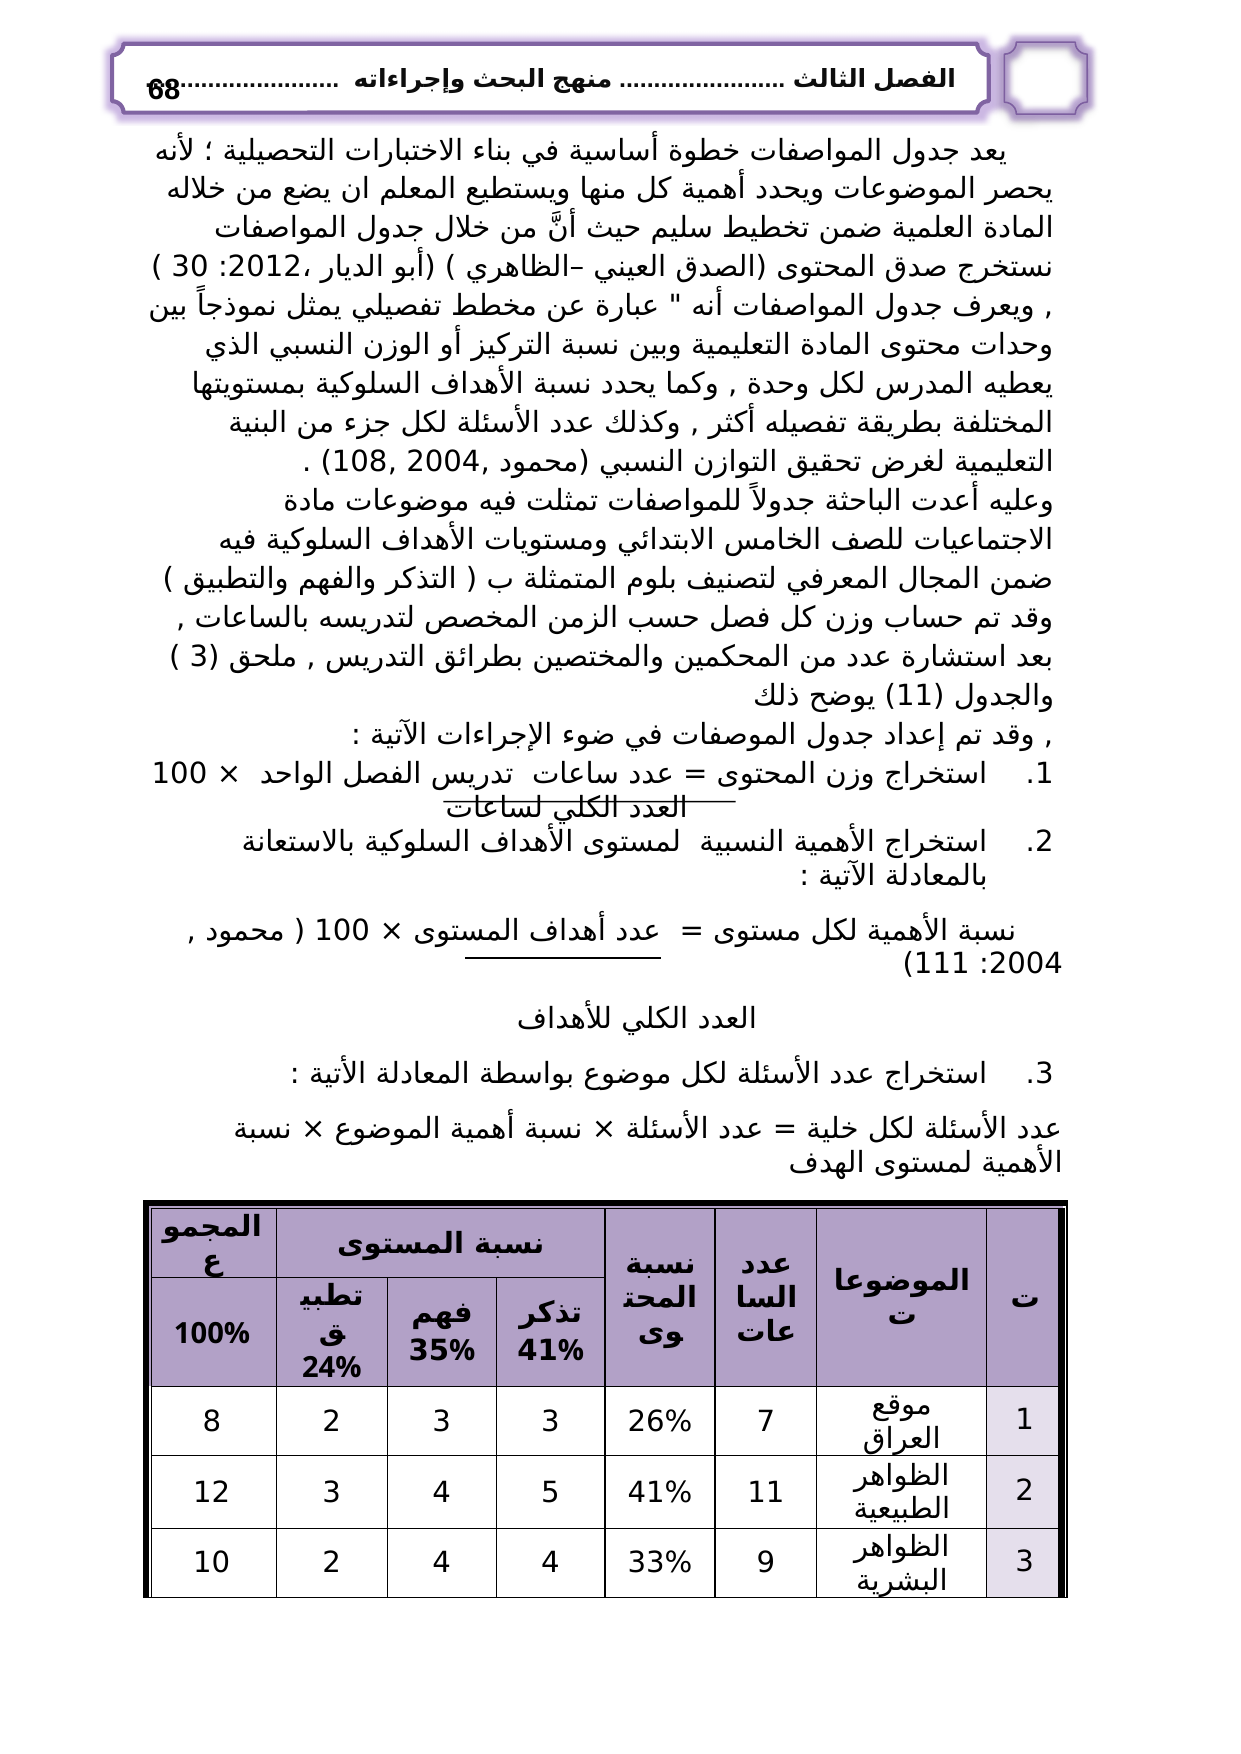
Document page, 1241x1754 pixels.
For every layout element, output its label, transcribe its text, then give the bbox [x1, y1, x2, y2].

table_header نسبة المستوى [277, 1209, 604, 1277]
table_cell 8 [152, 1387, 276, 1455]
table_cell 3 [497, 1387, 604, 1455]
table_header نسبة المحتوى [606, 1209, 714, 1386]
table_cell 41% [606, 1456, 714, 1528]
table_cell 4 [388, 1529, 496, 1597]
text نسبة الأهمية لكل مستوى = عدد أهداف المستوى × 100 ( محمود , 2004: 111) [148, 913, 1063, 981]
table_cell 7 [716, 1387, 816, 1455]
table_cell 5 [497, 1456, 604, 1528]
table_cell الظواهر الطبيعية [817, 1456, 986, 1528]
text عدد الأسئلة لكل خلية = عدد الأسئلة × نسبة أهمية الموضوع × نسبة الأهمية لمستوى الهدف [148, 1111, 1063, 1179]
text وعليه أعدت الباحثة جدولاً للمواصفات تمثلت فيه موضوعات مادة الاجتماعيات للصف الخامس الابتدائي ومستويات الأهداف السلوكية فيه ضمن المجال المعرفي لتصنيف بلوم المتمثلة ب ( التذكر والفهم والتطبيق ) وقد تم حساب وزن كل فصل حسب الزمن المخصص لتدريسه بالساعات , بعد استشارة عدد من المحكمين والمختصين بطرائق التدريس , ملحق (3 ) والجدول (11) يوضح ذلك [148, 483, 1054, 712]
table_cell 12 [152, 1456, 276, 1528]
table_cell 26% [606, 1387, 714, 1455]
table_cell 33% [606, 1529, 714, 1597]
table_cell 2 [277, 1529, 387, 1597]
table_header ت [987, 1209, 1058, 1386]
table_cell الظواهر البشرية [817, 1529, 986, 1597]
table_cell 4 [497, 1529, 604, 1597]
table_cell 100% [152, 1278, 276, 1386]
list العدد الكلي لساعات [148, 790, 688, 824]
list استخراج عدد الأسئلة لكل موضوع بواسطة المعادلة الأتية : [148, 1056, 1026, 1090]
table_cell 9 [716, 1529, 816, 1597]
table_cell 10 [152, 1529, 276, 1597]
list استخراج الأهمية النسبية لمستوى الأهداف السلوكية بالاستعانة بالمعادلة الآتية : [148, 824, 1026, 892]
table_cell موقع العراق [817, 1387, 986, 1455]
table_cell 11 [716, 1456, 816, 1528]
table_cell 3 [388, 1387, 496, 1455]
table_cell فهم 35% [388, 1278, 496, 1386]
table_cell تذكر 41% [497, 1278, 604, 1386]
table_cell 3 [277, 1456, 387, 1528]
table_cell 2 [277, 1387, 387, 1455]
table_cell 1 [987, 1387, 1058, 1455]
table_cell 4 [388, 1456, 496, 1528]
text , وقد تم إعداد جدول الموصفات في ضوء الإجراءات الآتية : [148, 717, 1054, 751]
list استخراج وزن المحتوى = عدد ساعات تدريس الفصل الواحد × 100 [148, 756, 1026, 790]
text يعد جدول المواصفات خطوة أساسية في بناء الاختبارات التحصيلية ؛ لأنه يحصر الموضوعات ويحدد أهمية كل منها ويستطيع المعلم ان يضع من خلاله المادة العلمية ضمن تخطيط سليم حيث أنَّ من خلال جدول المواصفات نستخرج صدق المحتوى (الصدق العيني –الظاهري ) (أبو الديار ،2012: 30 ) , ويعرف جدول المواصفات أنه " عبارة عن مخطط تفصيلي يمثل نموذجاً بين وحدات محتوى المادة التعليمية وبين نسبة التركيز أو الوزن النسبي الذي يعطيه المدرس لكل وحدة , وكما يحدد نسبة الأهداف السلوكية بمستويتها المختلفة بطريقة تفصيله أكثر , وكذلك عدد الأسئلة لكل جزء من البنية التعليمية لغرض تحقيق التوازن النسبي (محمود ,2004 ,108) . [148, 133, 1054, 478]
text العدد الكلي للأهداف [148, 1002, 1063, 1036]
table_header المجموع [152, 1209, 276, 1277]
table_header الموضوعات [817, 1209, 986, 1386]
table_header عدد الساعات [716, 1209, 816, 1386]
table_cell تطبيق 24% [277, 1278, 387, 1386]
table_cell 3 [987, 1529, 1058, 1597]
table_cell 2 [987, 1456, 1058, 1528]
